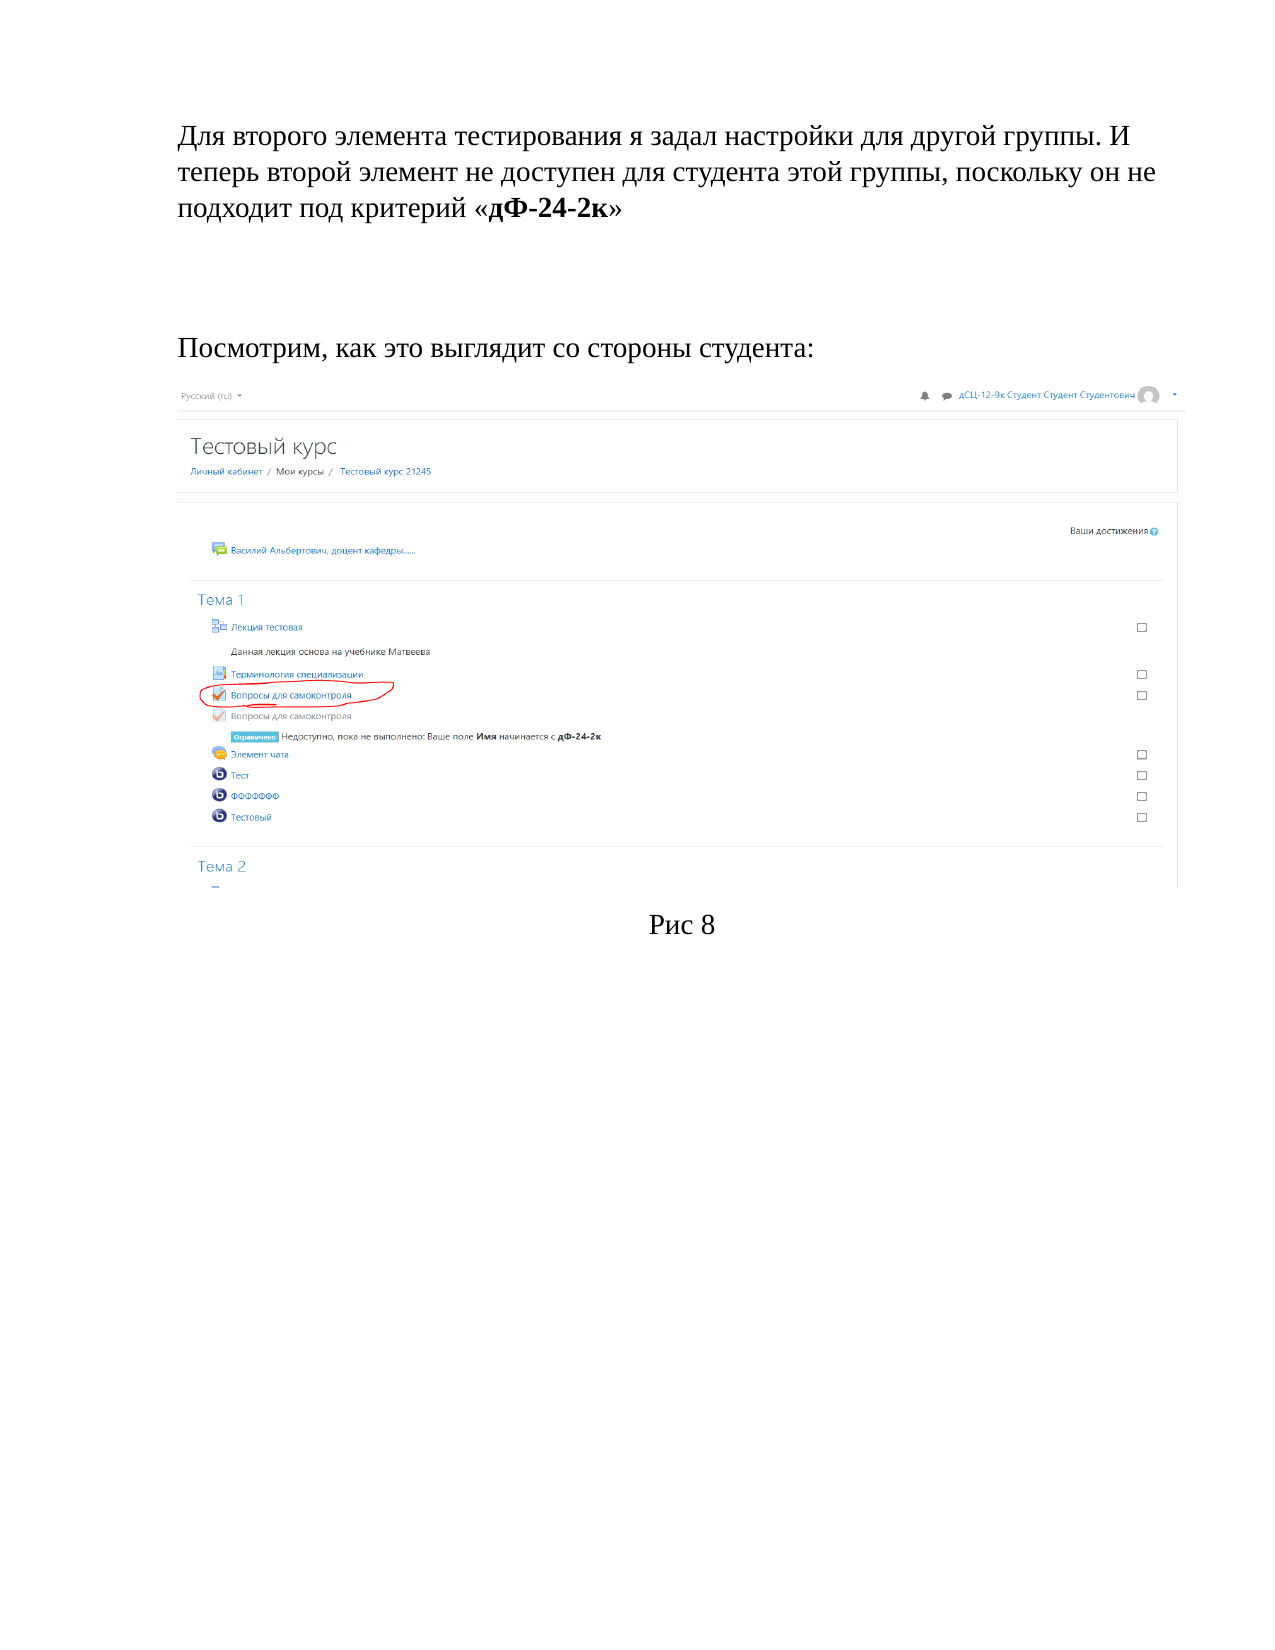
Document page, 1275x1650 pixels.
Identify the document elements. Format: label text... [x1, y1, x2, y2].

picture [177, 382, 1187, 888]
text Посмотрим, как это выглядит со стороны студента: [177, 330, 1186, 363]
text Рис 8 [177, 907, 1186, 941]
text Для второго элемента тестирования я задал настройки для другой группы. И теперь второй элемент не доступен для студента этой группы, поскольку он не подходит под критерий «дФ-24-2к» [177, 118, 1186, 258]
